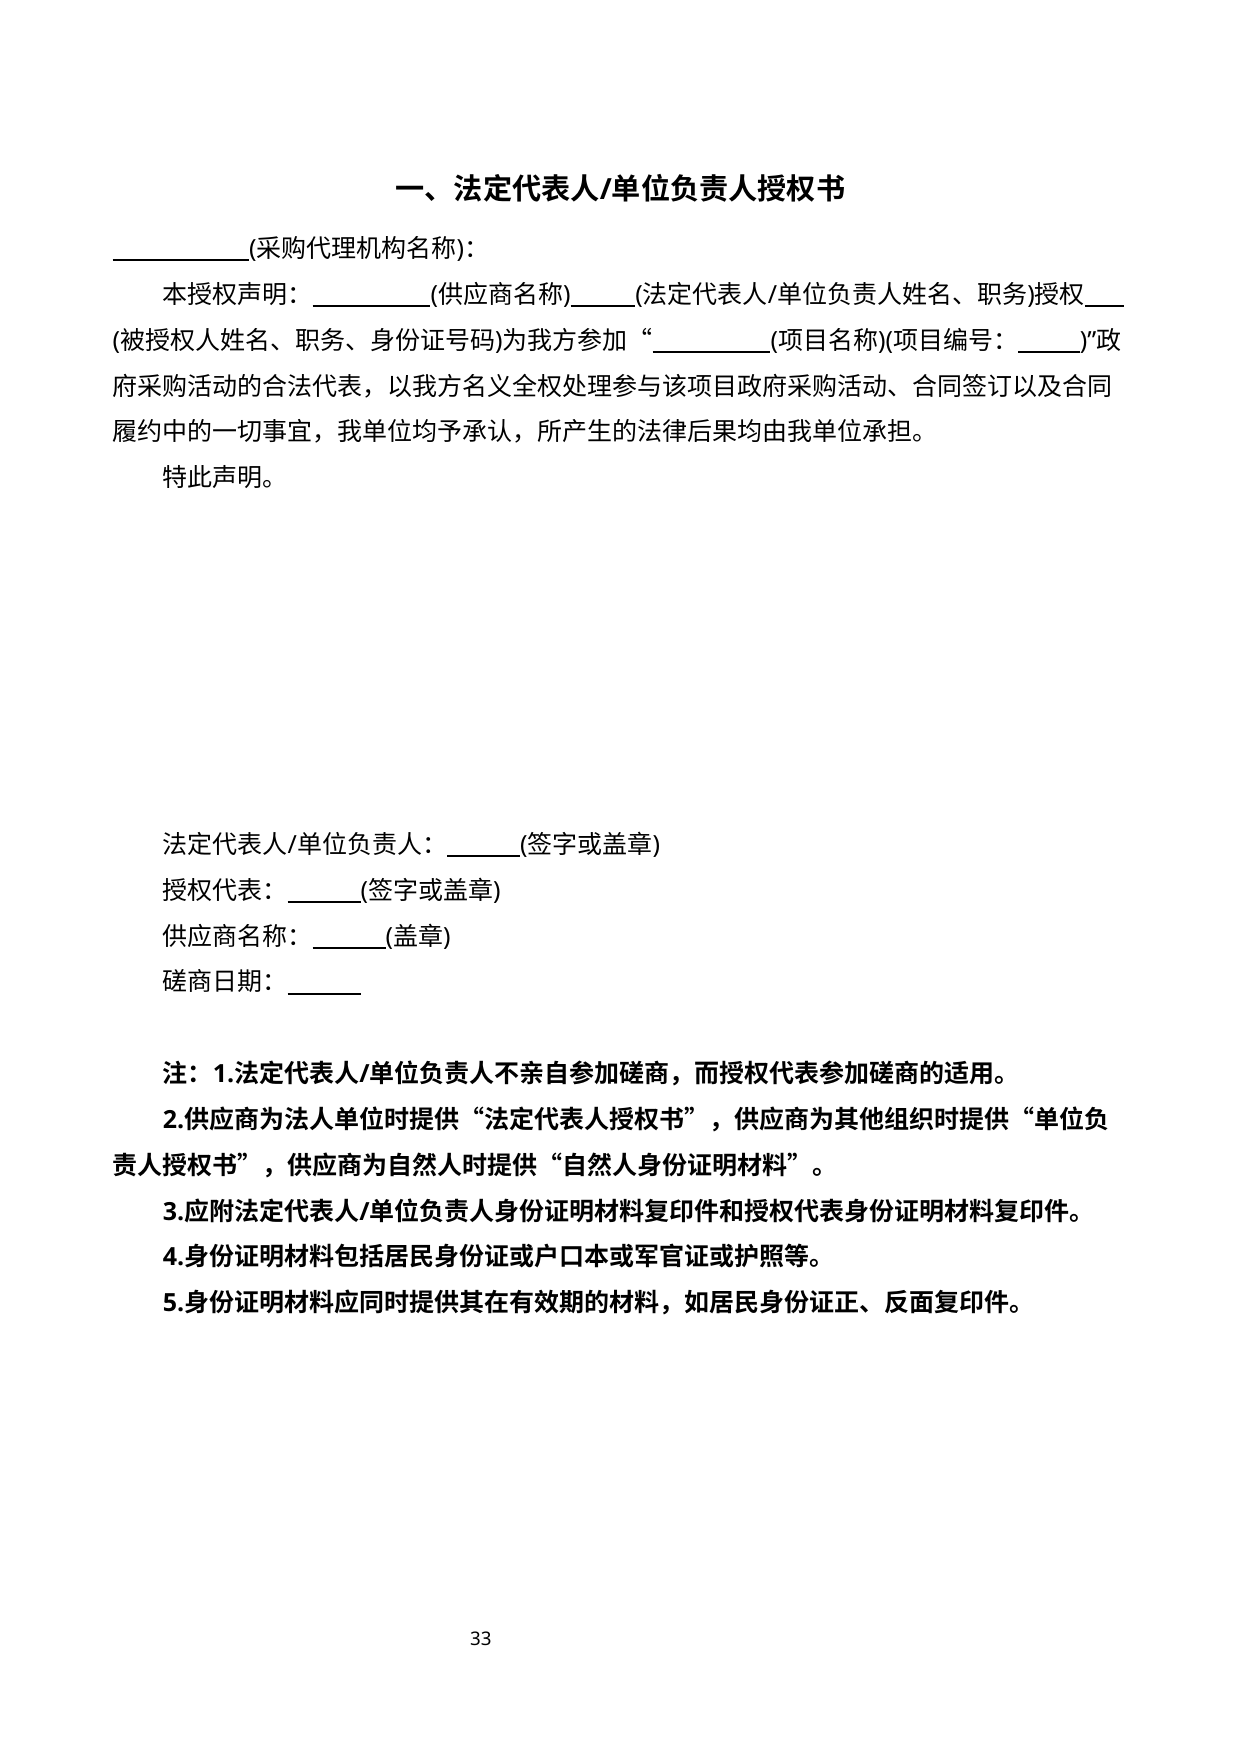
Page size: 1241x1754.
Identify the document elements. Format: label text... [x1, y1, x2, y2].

text (采购代理机构名称)： [112, 221, 1128, 267]
text 5.身份证明材料应同时提供其在有效期的材料，如居民身份证正、反面复印件。 [112, 1275, 1128, 1321]
text 2.供应商为法人单位时提供“法定代表人授权书”，供应商为其他组织时提供“单位负责人授权书”，供应商为自然人时提供“自然人身份证明材料”。 [112, 1092, 1128, 1183]
text 特此声明。 [112, 450, 1128, 496]
list 法定代表人/单位负责人授权书 [112, 162, 1128, 208]
text 授权代表： (签字或盖章) [112, 862, 1128, 908]
text 3.应附法定代表人/单位负责人身份证明材料复印件和授权代表身份证明材料复印件。 [112, 1183, 1128, 1229]
text 供应商名称： (盖章) [112, 908, 1128, 954]
text 法定代表人/单位负责人： (签字或盖章) [112, 817, 1128, 862]
text 本授权声明： (供应商名称) (法定代表人/单位负责人姓名、职务)授权 (被授权人姓名、职务、身份证号码)为我方参加“ (项目名称)(项目编号： )”政府采购活动的合法代表，以我方名义全权处理参与该项目政府采购活动、合同签订以及合同履约中的一切事宜，我单位均予承认，所产生的法律后果均由我单位承担。 [112, 267, 1128, 450]
text 4.身份证明材料包括居民身份证或户口本或军官证或护照等。 [112, 1229, 1128, 1275]
text 注：1.法定代表人/单位负责人不亲自参加磋商，而授权代表参加磋商的适用。 [112, 1046, 1128, 1092]
text 磋商日期： [112, 954, 1128, 1000]
